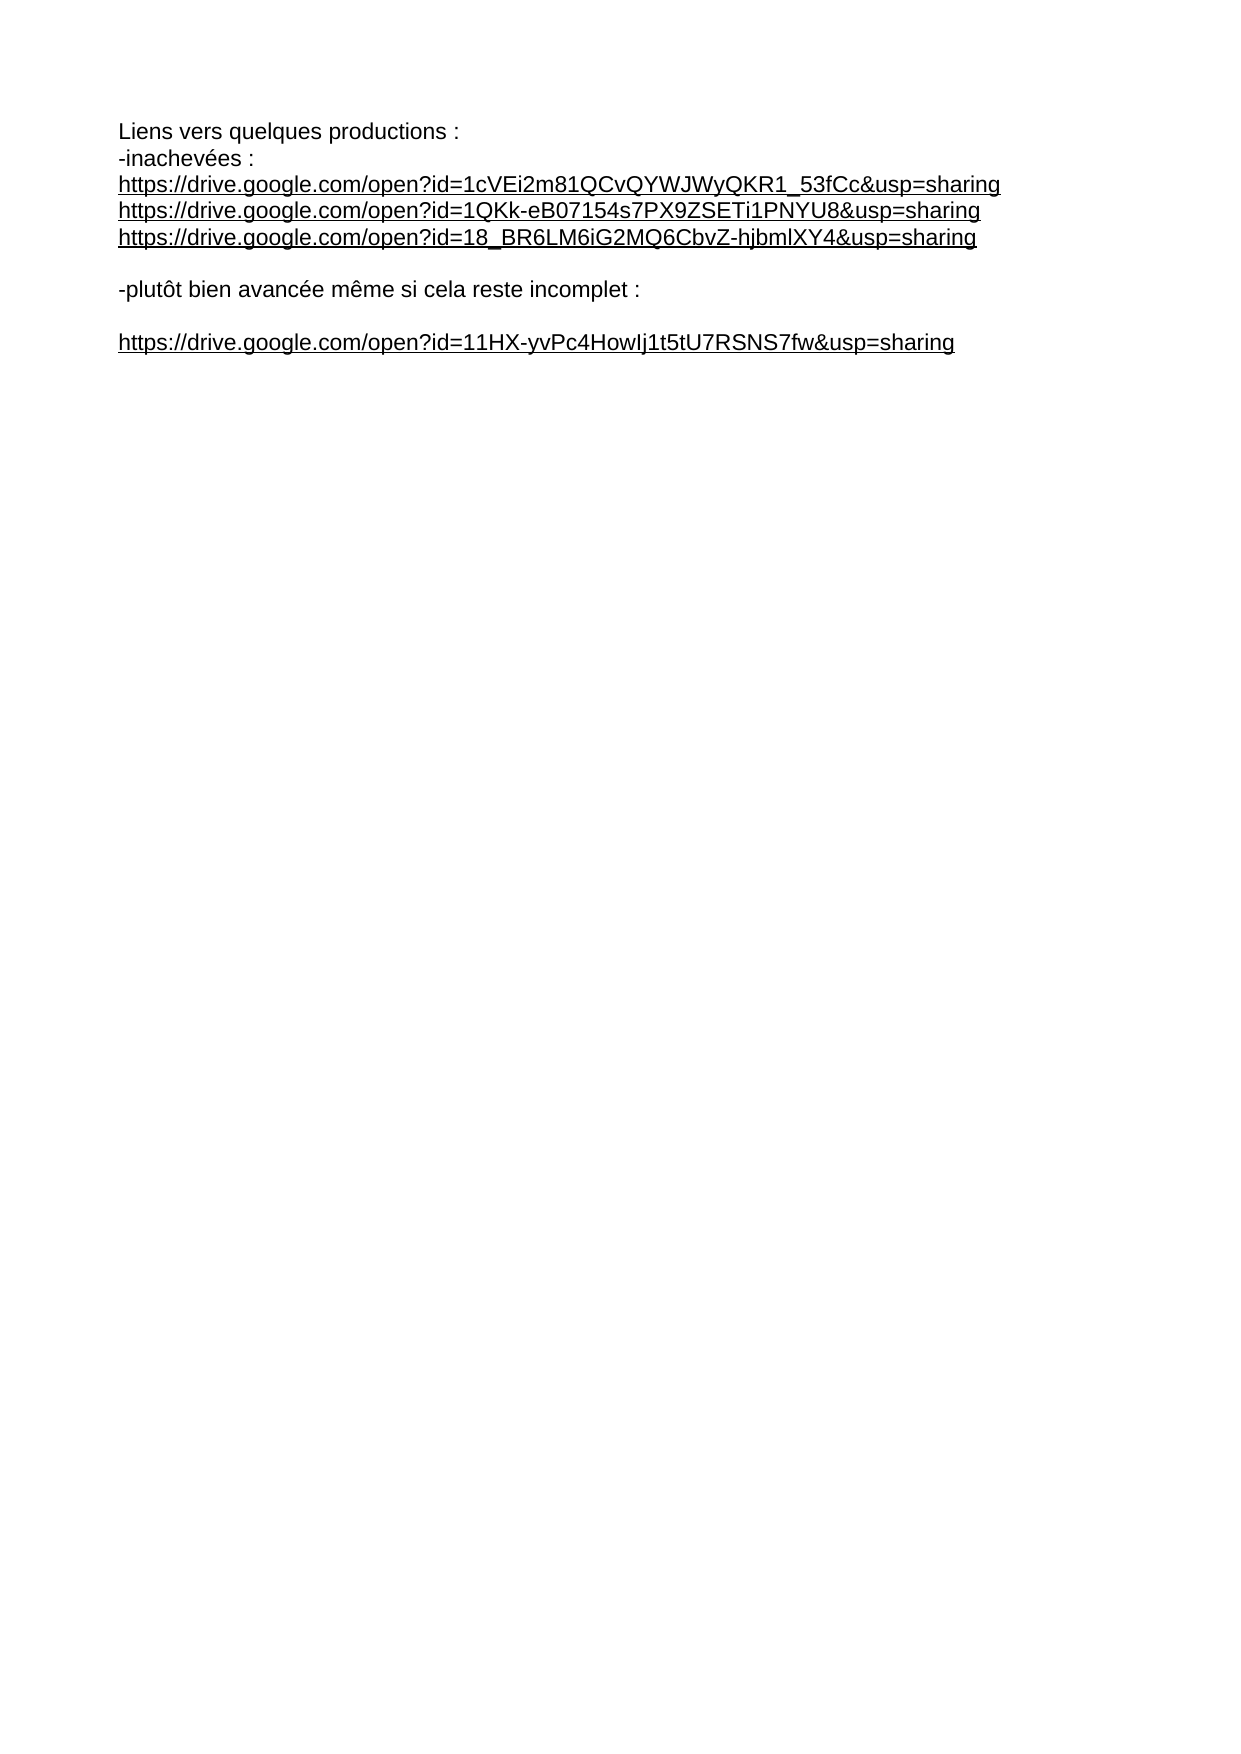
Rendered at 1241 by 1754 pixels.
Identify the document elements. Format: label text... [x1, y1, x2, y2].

text https://drive.google.com/open?id=1cVEi2m81QCvQYWJWyQKR1_53fCc&usp=sharing [118, 171, 1122, 197]
text -inachevées : [118, 144, 1122, 171]
text https://drive.google.com/open?id=18_BR6LM6iG2MQ6CbvZ-hjbmlXY4&usp=sharing [118, 223, 1122, 250]
text https://drive.google.com/open?id=11HX-yvPc4HowIj1t5tU7RSNS7fw&usp=sharing [118, 329, 1122, 355]
text Liens vers quelques productions : [118, 118, 1122, 144]
text -plutôt bien avancée même si cela reste incomplet : [118, 276, 1122, 303]
text https://drive.google.com/open?id=1QKk-eB07154s7PX9ZSETi1PNYU8&usp=sharing [118, 197, 1122, 223]
